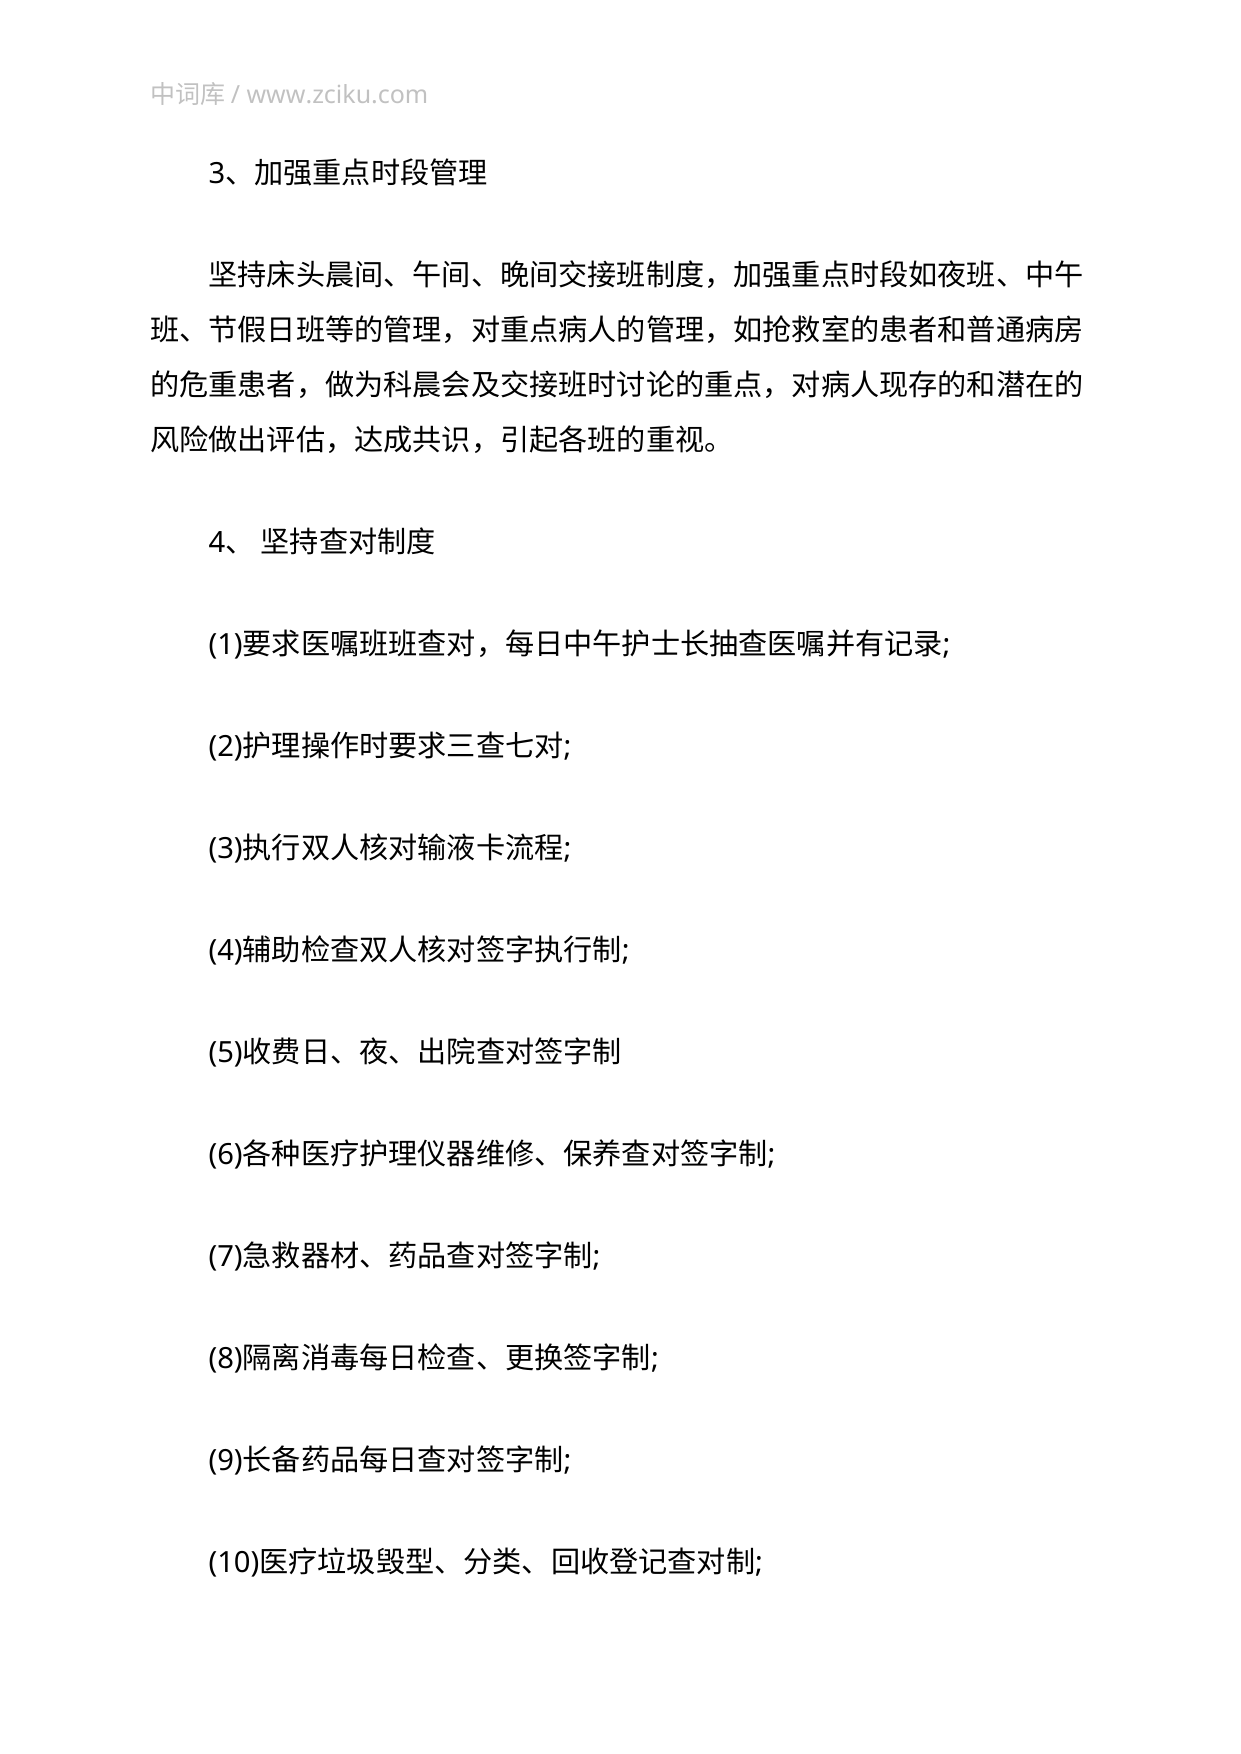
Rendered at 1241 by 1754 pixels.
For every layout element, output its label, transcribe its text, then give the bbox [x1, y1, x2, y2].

text 坚持床头晨间、午间、晚间交接班制度，加强重点时段如夜班、中午班、节假日班等的管理，对重点病人的管理，如抢救室的患者和普通病房的危重患者，做为科晨会及交接班时讨论的重点，对病人现存的和潜在的风险做出评估，达成共识，引起各班的重视。 [150, 252, 1090, 459]
text (7)急救器材、药品查对签字制; [150, 1232, 1090, 1275]
text (8)隔离消毒每日检查、更换签字制; [150, 1334, 1090, 1377]
text (5)收费日、夜、出院查对签字制 [150, 1028, 1090, 1071]
text (4)辅助检查双人核对签字执行制; [150, 926, 1090, 969]
text 3、加强重点时段管理 [150, 150, 1090, 192]
text (3)执行双人核对输液卡流程; [150, 824, 1090, 867]
text (10)医疗垃圾毁型、分类、回收登记查对制; [150, 1538, 1090, 1581]
text 4、 坚持查对制度 [150, 518, 1090, 561]
text (9)长备药品每日查对签字制; [150, 1436, 1090, 1479]
text (2)护理操作时要求三查七对; [150, 722, 1090, 765]
text (1)要求医嘱班班查对，每日中午护士长抽查医嘱并有记录; [150, 620, 1090, 663]
text (6)各种医疗护理仪器维修、保养查对签字制; [150, 1130, 1090, 1173]
